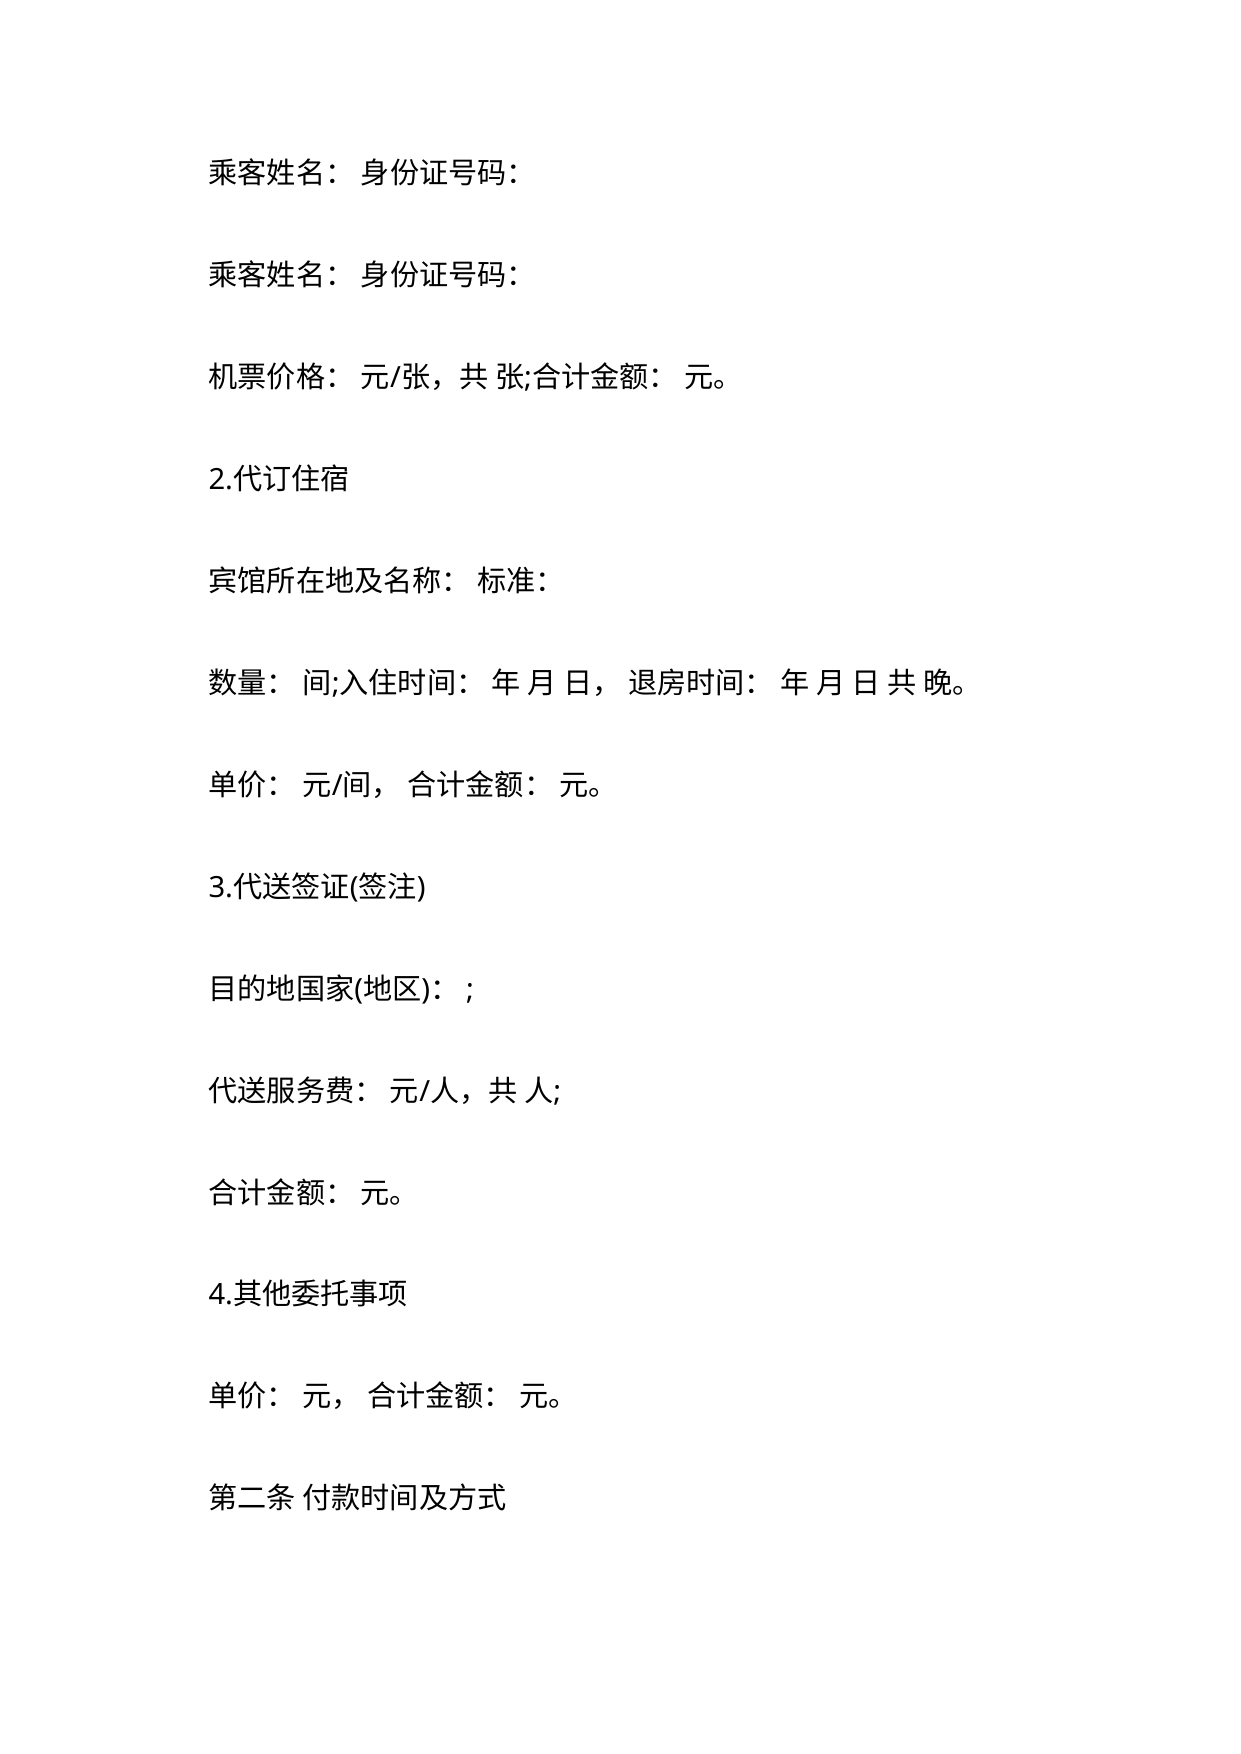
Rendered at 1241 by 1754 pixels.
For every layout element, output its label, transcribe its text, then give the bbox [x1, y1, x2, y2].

text 第二条 付款时间及方式 [150, 1475, 1090, 1517]
text 代送服务费： 元/人，共 人; [150, 1067, 1090, 1109]
text 机票价格： 元/张，共 张;合计金额： 元。 [150, 353, 1090, 396]
text 宾馆所在地及名称： 标准： [150, 557, 1090, 600]
text 单价： 元/间， 合计金额： 元。 [150, 761, 1090, 804]
text 乘客姓名： 身份证号码： [150, 150, 1090, 192]
text 目的地国家(地区)： ; [150, 965, 1090, 1008]
text 2.代订住宿 [150, 456, 1090, 498]
text 乘客姓名： 身份证号码： [150, 252, 1090, 294]
text 数量： 间;入住时间： 年 月 日， 退房时间： 年 月 日 共 晚。 [150, 659, 1090, 702]
text 4.其他委托事项 [150, 1271, 1090, 1313]
text 单价： 元， 合计金额： 元。 [150, 1373, 1090, 1415]
text 3.代送签证(签注) [150, 863, 1090, 906]
text 合计金额： 元。 [150, 1169, 1090, 1211]
